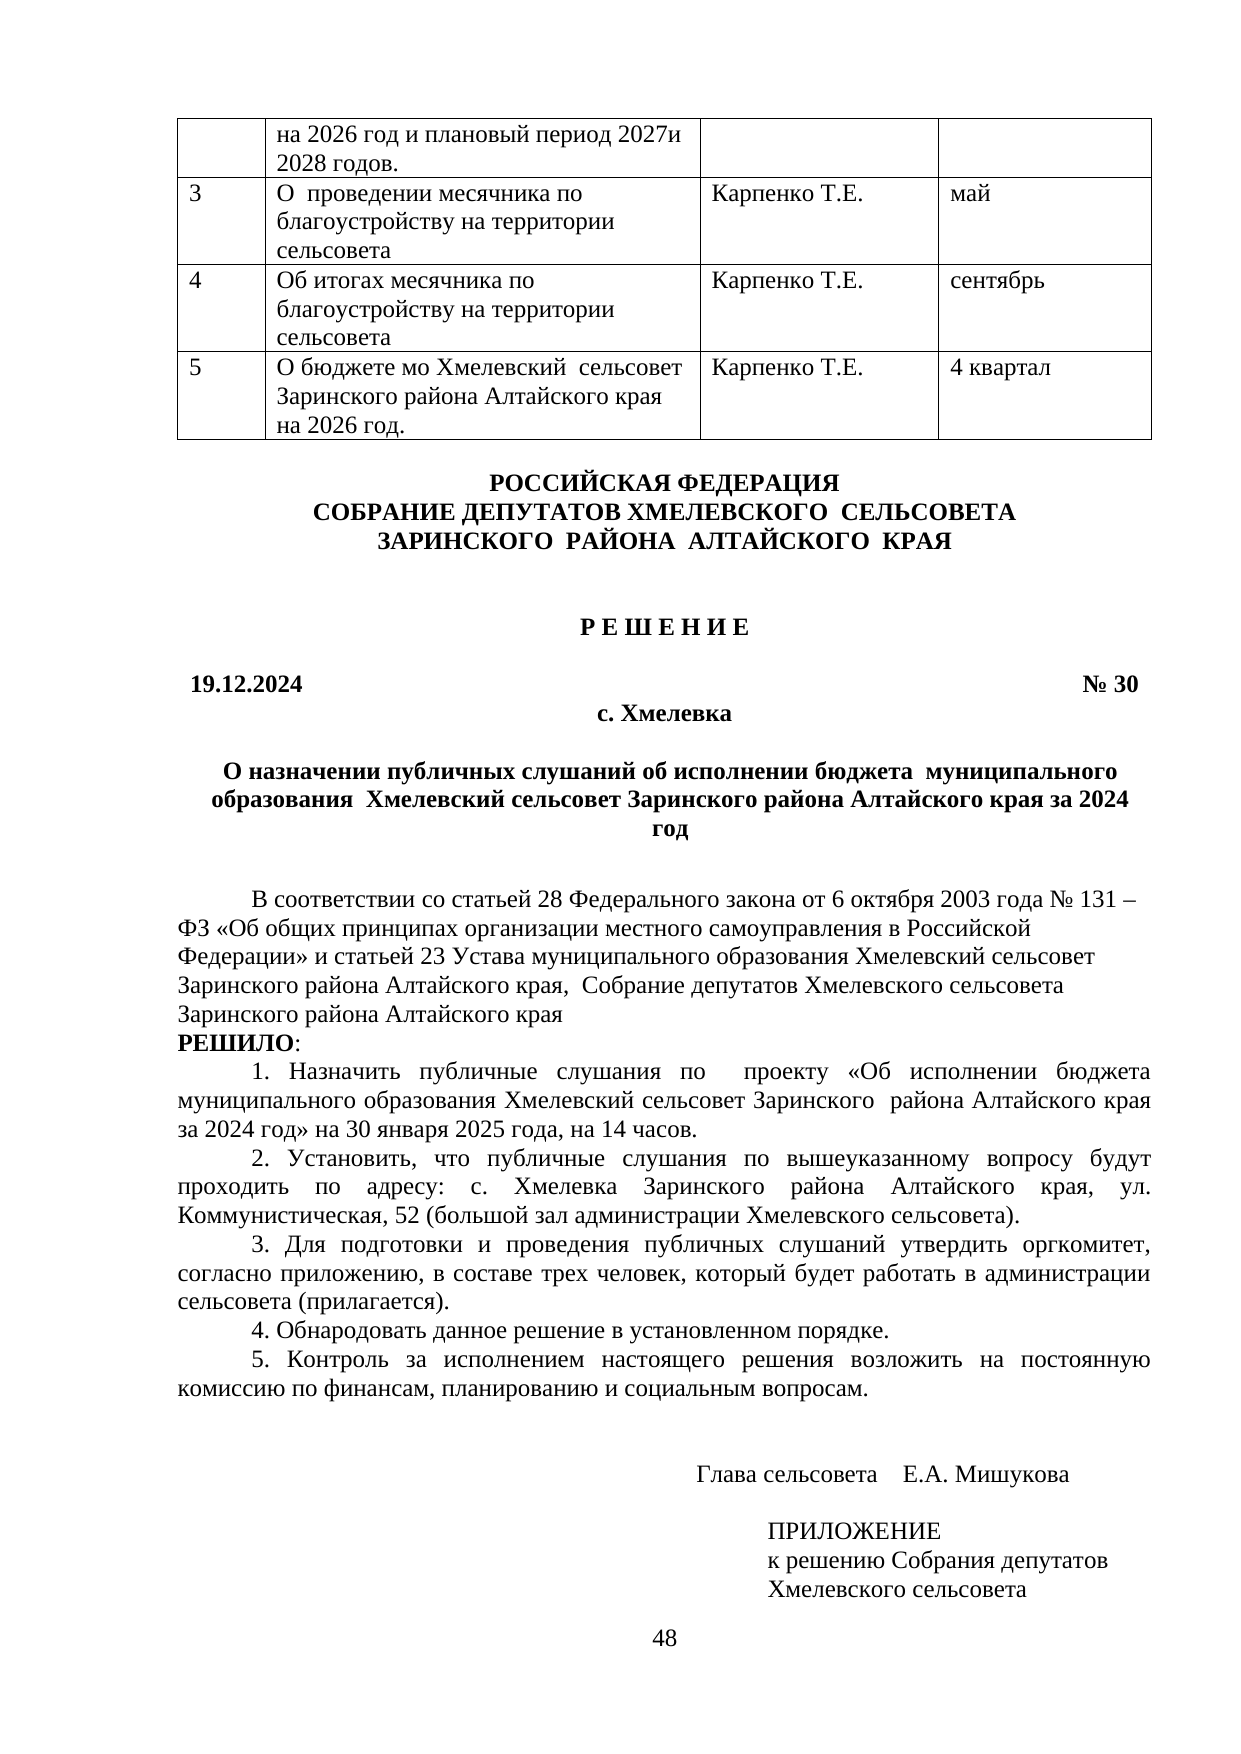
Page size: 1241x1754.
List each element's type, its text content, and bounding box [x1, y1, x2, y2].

text РЕШИЛО: [177, 1028, 1152, 1056]
text 19.12.2024 № 30 [177, 669, 1152, 698]
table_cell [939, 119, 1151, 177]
text Р Е Ш Е Н И Е [177, 612, 1152, 641]
text с. Хмелевка [177, 698, 1152, 727]
text РОССИЙСКАЯ ФЕДЕРАЦИЯ [177, 468, 1152, 497]
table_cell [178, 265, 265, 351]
text ЗАРИНСКОГО РАЙОНА АЛТАЙСКОГО КРАЯ [177, 526, 1152, 554]
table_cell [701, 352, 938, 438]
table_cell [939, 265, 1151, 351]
text 5. Контроль за исполнением настоящего решения возложить на постоянную комиссию по финансам, планированию и социальным вопросам. [177, 1344, 1152, 1401]
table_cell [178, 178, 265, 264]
text 2. Установить, что публичные слушания по вышеуказанному вопросу будут проходить по адресу: с. Хмелевка Заринского района Алтайского края, ул. Коммунистическая, 52 (большой зал администрации Хмелевского сельсовета). [177, 1143, 1152, 1229]
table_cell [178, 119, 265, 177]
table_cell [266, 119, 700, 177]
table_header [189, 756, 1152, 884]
text 1. Назначить публичные слушания по проекту «Об исполнении бюджета муниципального образования Хмелевский сельсовет Заринского района Алтайского края за 2024 год» на 30 января 2025 года, на 14 часов. [177, 1056, 1152, 1143]
text В соответствии со статьей 28 Федерального закона от 6 октября 2003 года № 131 – ФЗ «Об общих принципах организации местного самоуправления в Российской Федерации» и статьей 23 Устава муниципального образования Хмелевский сельсовет Заринского района Алтайского края, Собрание депутатов Хмелевского сельсовета Заринского района Алтайского края [177, 884, 1152, 1028]
text к решению Собрания депутатов [177, 1545, 1152, 1574]
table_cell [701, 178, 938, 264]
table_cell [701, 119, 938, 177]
text ПРИЛОЖЕНИЕ [177, 1516, 1152, 1545]
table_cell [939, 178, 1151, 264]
text Хмелевского сельсовета [177, 1574, 1152, 1603]
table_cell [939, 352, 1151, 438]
text 3. Для подготовки и проведения публичных слушаний утвердить оргкомитет, согласно приложению, в составе трех человек, который будет работать в администрации сельсовета (прилагается). [177, 1229, 1152, 1315]
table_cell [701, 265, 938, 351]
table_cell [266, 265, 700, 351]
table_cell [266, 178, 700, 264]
text 4. Обнародовать данное решение в установленном порядке. [177, 1315, 1152, 1344]
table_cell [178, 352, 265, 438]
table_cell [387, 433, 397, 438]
text СОБРАНИЕ ДЕПУТАТОВ ХМЕЛЕВСКОГО СЕЛЬСОВЕТА [177, 497, 1152, 526]
text Глава сельсовета Е.А. Мишукова [177, 1459, 1152, 1488]
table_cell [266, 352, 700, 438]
